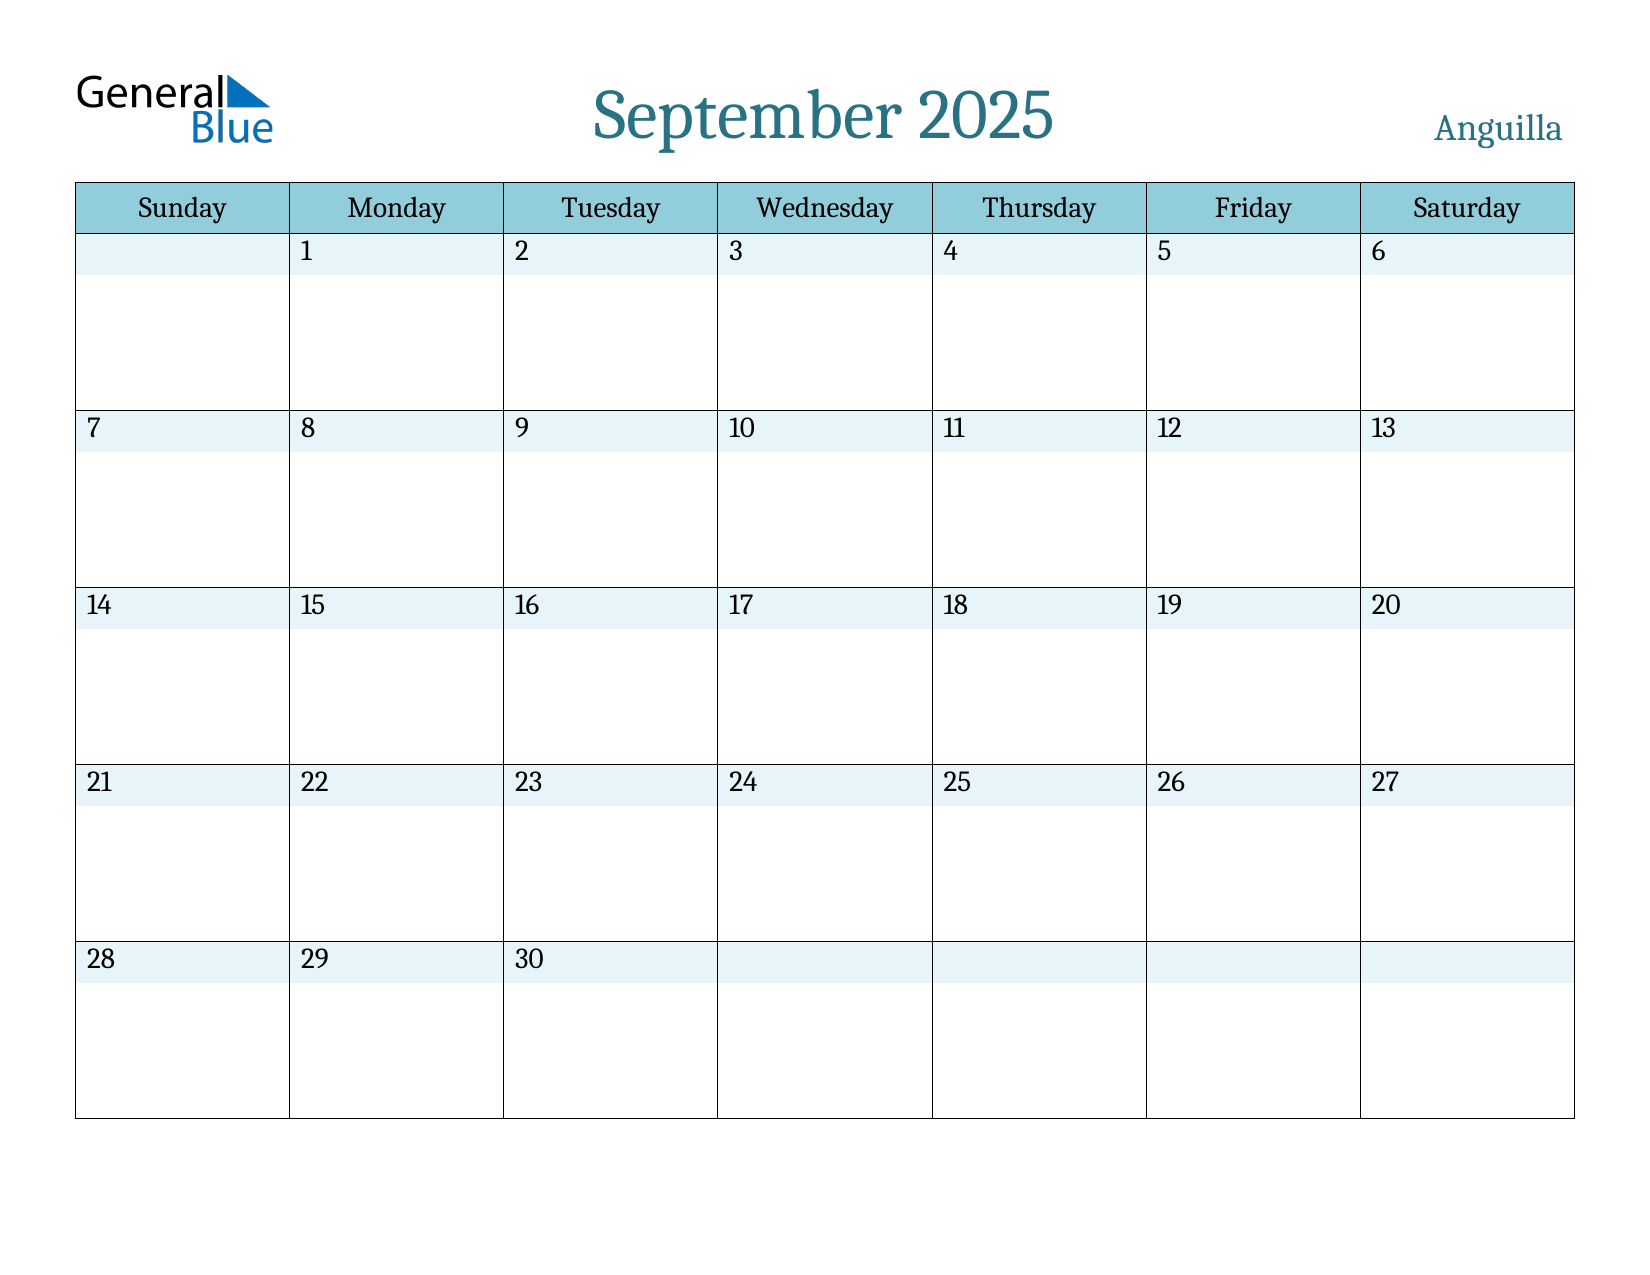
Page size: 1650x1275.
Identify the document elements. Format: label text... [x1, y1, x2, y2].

table_cell 1 [290, 234, 503, 275]
table_cell [718, 629, 932, 764]
table_cell [933, 806, 1146, 941]
table_header September 2025 [504, 75, 1146, 182]
table_cell [290, 452, 503, 587]
table_cell Wednesday [718, 183, 932, 233]
table_cell 29 [290, 942, 503, 983]
table_cell 14 [76, 588, 289, 629]
table_cell [504, 275, 717, 410]
picture [77, 75, 273, 143]
table_cell [718, 275, 932, 410]
table_cell [718, 806, 932, 941]
table_cell 11 [933, 411, 1146, 452]
table_cell [290, 629, 503, 764]
table_cell [76, 234, 289, 275]
table_cell [504, 983, 717, 1118]
table_cell [1361, 983, 1574, 1118]
table_cell Friday [1147, 183, 1360, 233]
table_cell [76, 629, 289, 764]
table_cell Thursday [933, 183, 1146, 233]
table_cell [718, 983, 932, 1118]
table_cell 8 [290, 411, 503, 452]
table_cell 22 [290, 765, 503, 806]
table_cell 27 [1361, 765, 1574, 806]
table_cell 23 [504, 765, 717, 806]
table_cell 21 [76, 765, 289, 806]
table_cell [76, 806, 289, 941]
table_cell 5 [1147, 234, 1360, 275]
table_cell [1147, 629, 1360, 764]
table_cell [76, 452, 289, 587]
table_cell [718, 942, 932, 983]
table_cell [1147, 275, 1360, 410]
table_cell 19 [1147, 588, 1360, 629]
table_cell [290, 983, 503, 1118]
table_cell 9 [504, 411, 717, 452]
table_cell [504, 452, 717, 587]
table_cell [1361, 942, 1574, 983]
table_cell [76, 983, 289, 1118]
table_cell [933, 942, 1146, 983]
table_cell 2 [504, 234, 717, 275]
table_cell [1147, 806, 1360, 941]
table_cell Tuesday [504, 183, 717, 233]
table_cell [933, 983, 1146, 1118]
table_cell 20 [1361, 588, 1574, 629]
table_header Anguilla [1146, 75, 1574, 182]
table_cell [1361, 629, 1574, 764]
table_cell 18 [933, 588, 1146, 629]
table_cell [290, 275, 503, 410]
table_cell 15 [290, 588, 503, 629]
table_cell 7 [76, 411, 289, 452]
table_cell 26 [1147, 765, 1360, 806]
table_cell 3 [718, 234, 932, 275]
table_cell [504, 629, 717, 764]
table_cell [290, 806, 503, 941]
table_cell [76, 275, 289, 410]
table_cell [933, 452, 1146, 587]
table_cell 10 [718, 411, 932, 452]
table_cell 6 [1361, 234, 1574, 275]
table_cell 16 [504, 588, 717, 629]
table_cell [1361, 806, 1574, 941]
table_cell [933, 629, 1146, 764]
table_cell Sunday [76, 183, 289, 233]
table_cell [1361, 452, 1574, 587]
table_cell [718, 452, 932, 587]
table_cell 28 [76, 942, 289, 983]
table_cell 24 [718, 765, 932, 806]
table_cell [933, 275, 1146, 410]
table_cell [1147, 942, 1360, 983]
table_cell 4 [933, 234, 1146, 275]
table_cell 12 [1147, 411, 1360, 452]
table_cell Monday [290, 183, 503, 233]
table_cell 30 [504, 942, 717, 983]
table_header [76, 75, 503, 182]
table_cell [1147, 452, 1360, 587]
table_cell 13 [1361, 411, 1574, 452]
table_cell [504, 806, 717, 941]
table_cell [1361, 275, 1574, 410]
table_cell 17 [718, 588, 932, 629]
table_cell [1147, 983, 1360, 1118]
table_cell Saturday [1361, 183, 1574, 233]
table_cell 25 [933, 765, 1146, 806]
